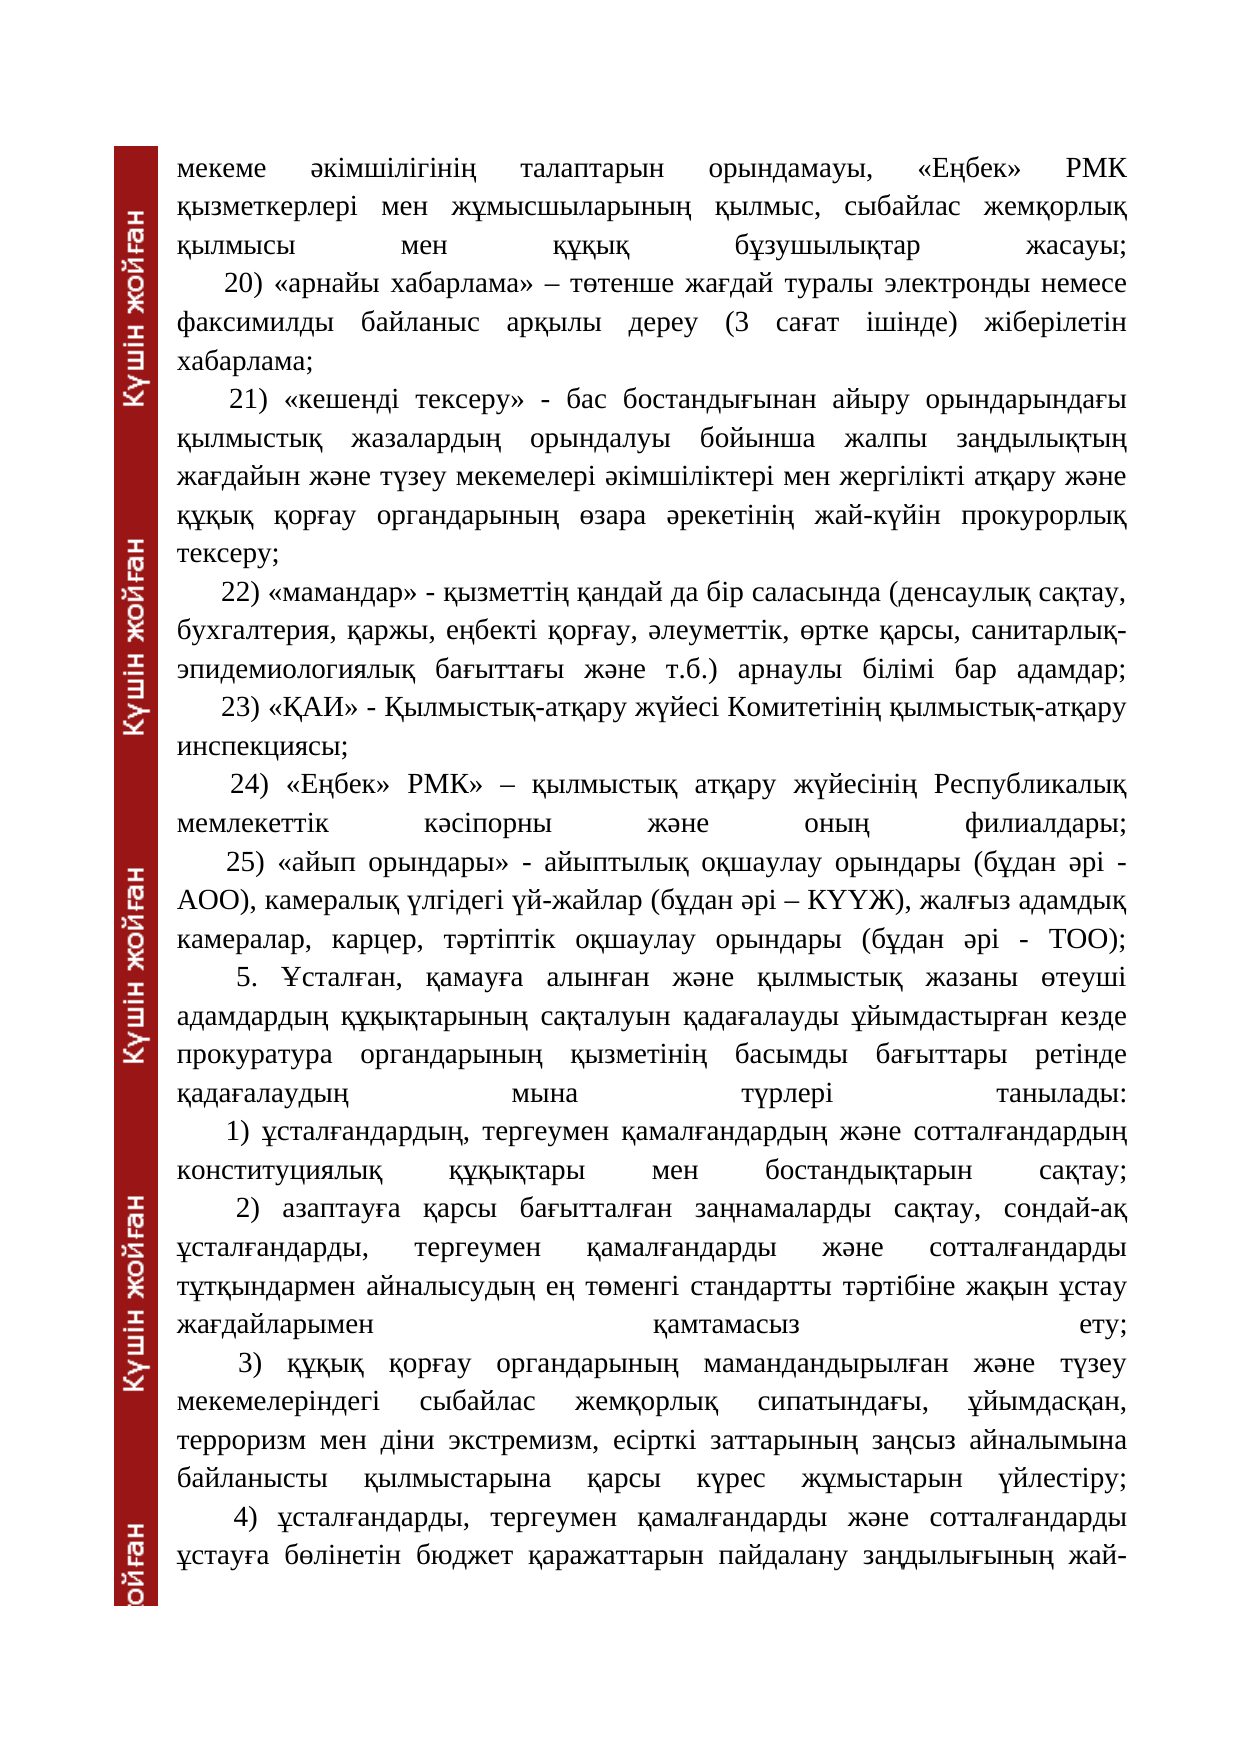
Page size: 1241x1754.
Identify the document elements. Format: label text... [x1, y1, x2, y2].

picture [114, 146, 158, 150]
picture [114, 1571, 158, 1606]
